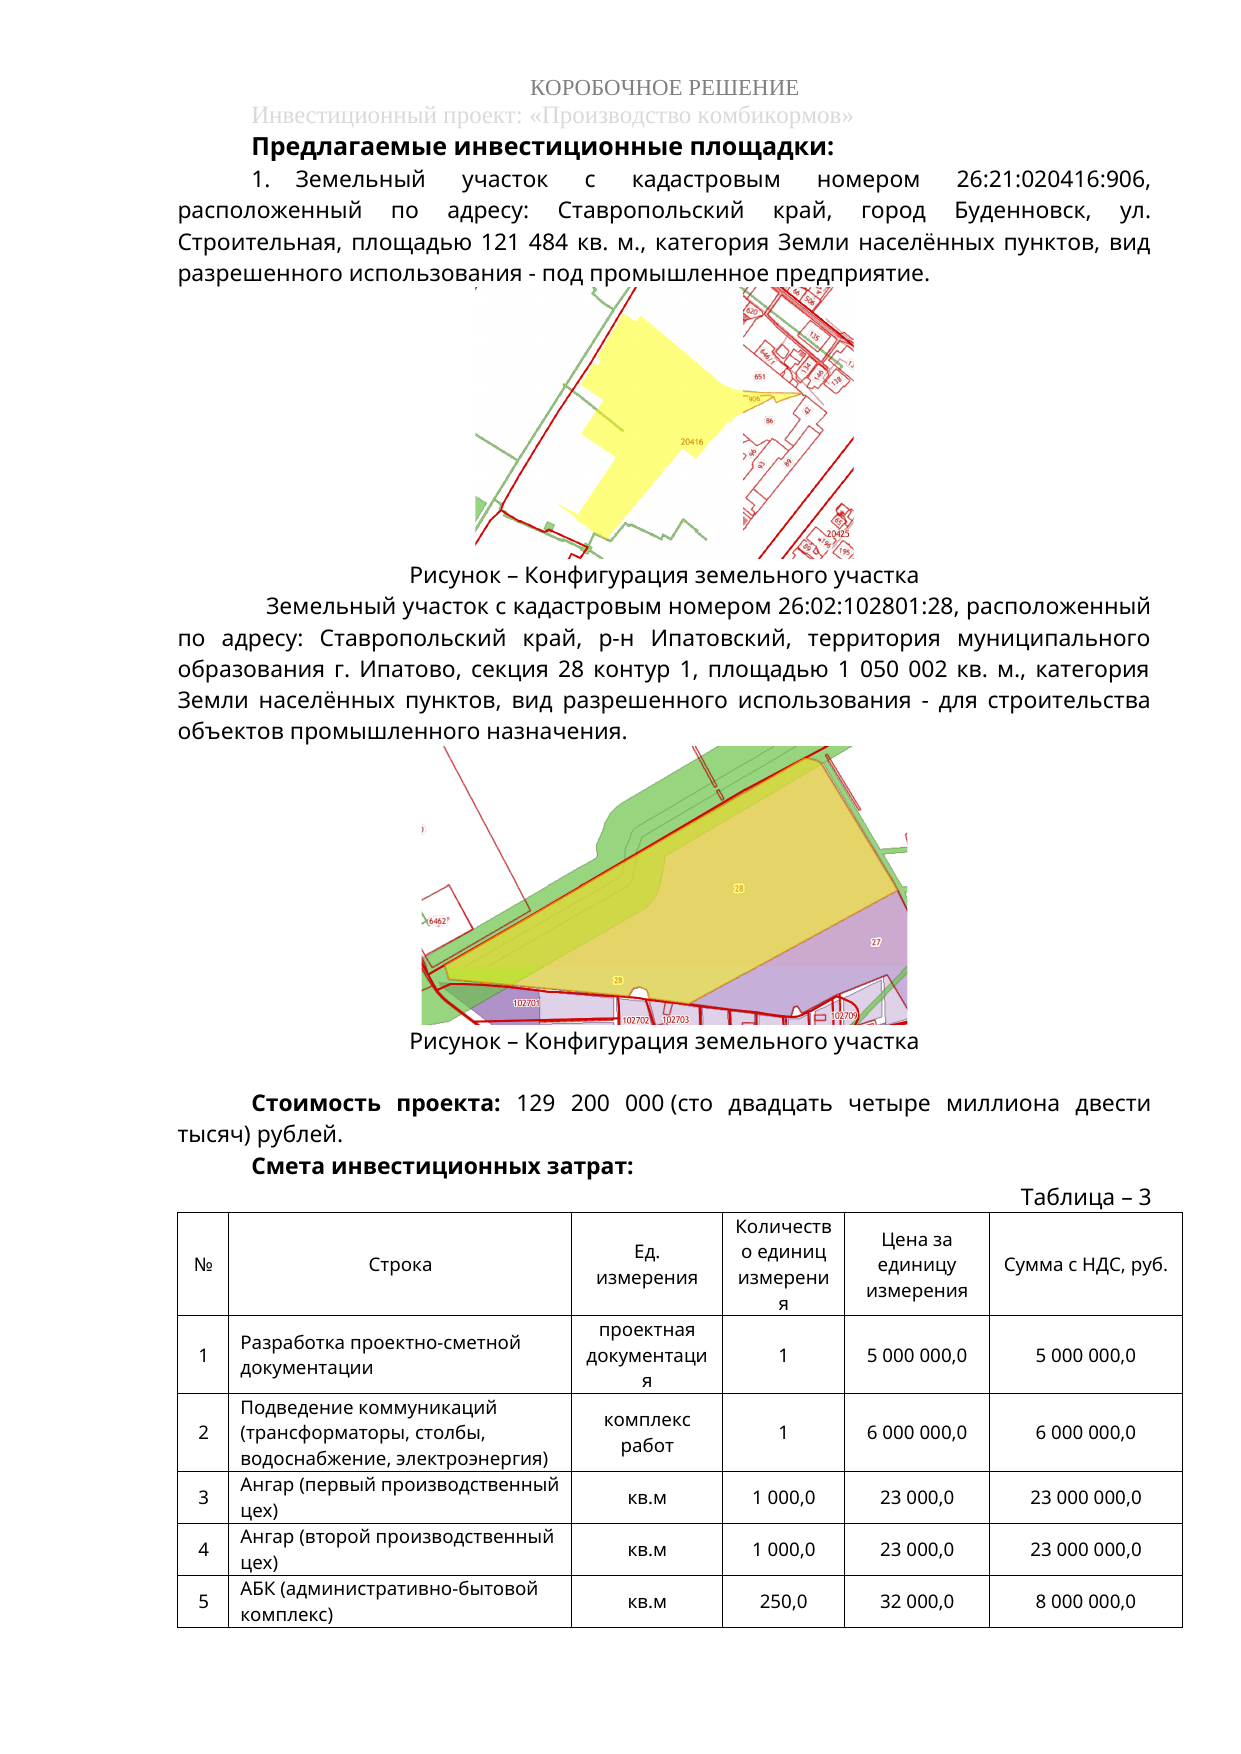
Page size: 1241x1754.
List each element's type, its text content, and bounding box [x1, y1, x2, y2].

table_cell 4 [178, 1524, 228, 1575]
table_cell 1 000,0 [723, 1472, 844, 1523]
table_header Количество единиц измерения [723, 1213, 844, 1315]
table_cell 6 000 000,0 [845, 1394, 989, 1471]
table_cell Подведение коммуникаций (трансформаторы, столбы, водоснабжение, электроэнергия) [229, 1394, 571, 1471]
table_cell 8 000 000,0 [990, 1576, 1182, 1627]
table_cell 5 000 000,0 [990, 1316, 1182, 1393]
table_header № [178, 1213, 228, 1315]
table_cell кв.м [572, 1524, 722, 1575]
table_cell 1 [723, 1394, 844, 1471]
list Земельный участок с кадастровым номером 26:21:020416:906, расположенный по адресу: Ставропольский край, город Буденновск, ул. Строительная, площадью 121 484 кв. м., категория Земли населённых пунктов, вид разрешенного использования - под промышленное предприятие. [177, 163, 1152, 288]
table_header Строка [229, 1213, 571, 1315]
table_cell 23 000,0 [845, 1472, 989, 1523]
text Предлагаемые инвестиционные площадки: [177, 129, 1152, 163]
table_cell Разработка проектно-сметной документации [229, 1316, 571, 1393]
text Рисунок – Конфигурация земельного участка [177, 1025, 1152, 1056]
table_cell 32 000,0 [845, 1576, 989, 1627]
table_header Сумма с НДС, руб. [990, 1213, 1182, 1315]
text Земельный участок с кадастровым номером 26:02:102801:28, расположенный по адресу: Ставропольский край, р-н Ипатовский, территория муниципального образования г. Ипатово, секция 28 контур 1, площадью 1 050 002 кв. м., категория Земли населённых пунктов, вид разрешенного использования - для строительства объектов промышленного назначения. [177, 590, 1152, 747]
picture [421, 746, 908, 1025]
text Рисунок – Конфигурация земельного участка [177, 559, 1152, 590]
picture [475, 287, 854, 559]
table_cell 23 000 000,0 [990, 1524, 1182, 1575]
table_cell 250,0 [723, 1576, 844, 1627]
table_cell 3 [178, 1472, 228, 1523]
table_cell кв.м [572, 1472, 722, 1523]
table_cell кв.м [572, 1576, 722, 1627]
text Стоимость проекта: 129 200 000 (сто двадцать четыре миллиона двести тысяч) рублей. [177, 1087, 1152, 1150]
text Таблица – 3 [177, 1181, 1152, 1212]
table_cell АБК (административно-бытовой комплекс) [229, 1576, 571, 1627]
table_cell 6 000 000,0 [990, 1394, 1182, 1471]
table_header Цена за единицу измерения [845, 1213, 989, 1315]
table_cell 1 [178, 1316, 228, 1393]
table_cell Ангар (второй производственный цех) [229, 1524, 571, 1575]
table_cell комплекс работ [572, 1394, 722, 1471]
table_cell 1 [723, 1316, 844, 1393]
table_cell проектная документация [572, 1316, 722, 1393]
table_cell 2 [178, 1394, 228, 1471]
table_cell 23 000 000,0 [990, 1472, 1182, 1523]
text Смета инвестиционных затрат: [177, 1150, 1152, 1181]
table_header Ед. измерения [572, 1213, 722, 1315]
table_cell Ангар (первый производственный цех) [229, 1472, 571, 1523]
table_cell 5 000 000,0 [845, 1316, 989, 1393]
table_cell 1 000,0 [723, 1524, 844, 1575]
table_cell 23 000,0 [845, 1524, 989, 1575]
table_cell 5 [178, 1576, 228, 1627]
